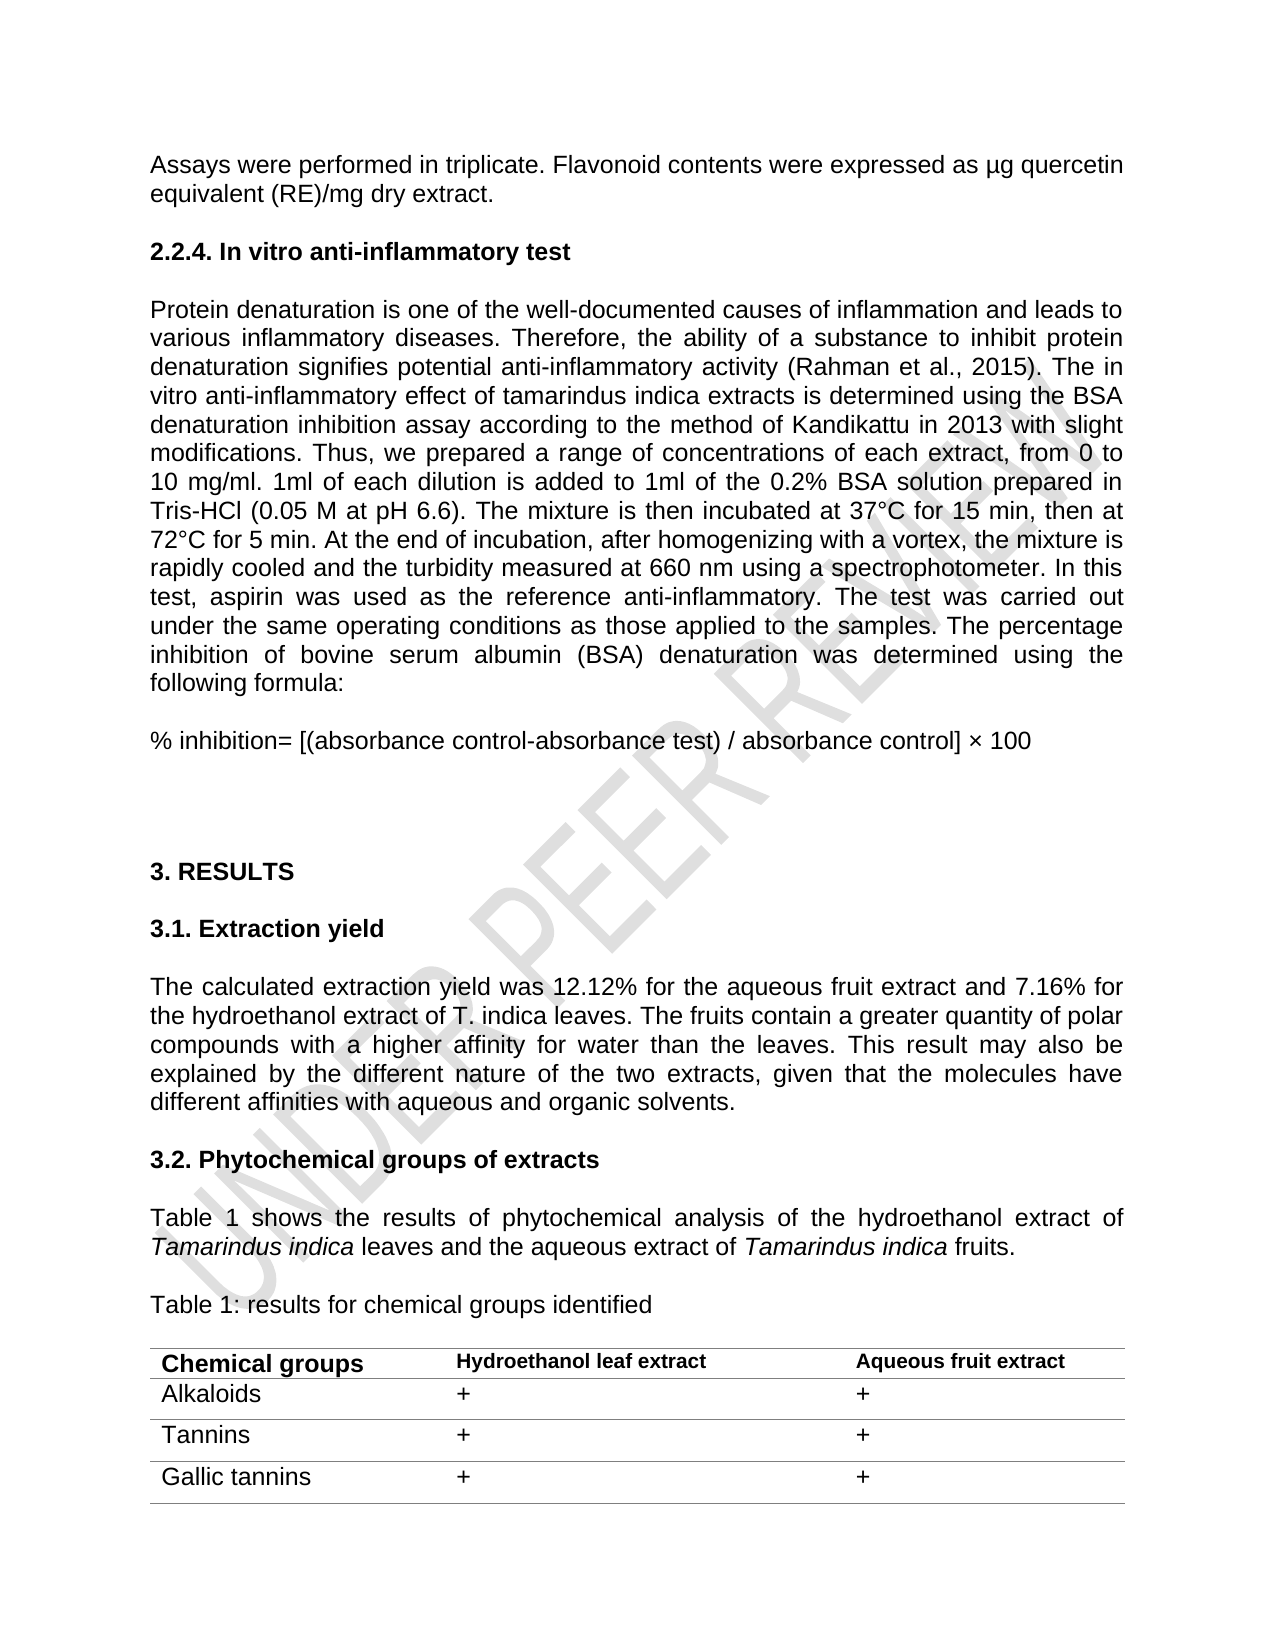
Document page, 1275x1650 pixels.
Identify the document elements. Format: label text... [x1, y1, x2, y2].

text Table 1 shows the results of phytochemical analysis of the hydroethanol extract of Tamarindus indica leaves and the aqueous extract of Tamarindus indica fruits. [150, 1203, 1125, 1261]
text Protein denaturation is one of the well-documented causes of inflammation and leads to various inflammatory diseases. Therefore, the ability of a substance to inhibit protein denaturation signifies potential anti-inflammatory activity (Rahman et al., 2015). The in vitro anti-inflammatory effect of tamarindus indica extracts is determined using the BSA denaturation inhibition assay according to the method of Kandikattu in 2013 with slight modifications. Thus, we prepared a range of concentrations of each extract, from 0 to 10 mg/ml. 1ml of each dilution is added to 1ml of the 0.2% BSA solution prepared in Tris-HCl (0.05 M at pH 6.6). The mixture is then incubated at 37°C for 15 min, then at 72°C for 5 min. At the end of incubation, after homogenizing with a vortex, the mixture is rapidly cooled and the turbidity measured at 660 nm using a spectrophotometer. In this test, aspirin was used as the reference anti-inflammatory. The test was carried out under the same operating conditions as those applied to the samples. The percentage inhibition of bovine serum albumin (BSA) denaturation was determined using the following formula: [150, 294, 1125, 697]
table_header Aqueous fruit extract [844, 1349, 1125, 1377]
text 2.2.4. In vitro anti-inflammatory test [150, 237, 1125, 265]
table_header Chemical groups [150, 1349, 445, 1377]
text 3.1. Extraction yield [150, 914, 1125, 943]
text The calculated extraction yield was 12.12% for the aqueous fruit extract and 7.16% for the hydroethanol extract of T. indica leaves. The fruits contain a greater quantity of polar compounds with a higher affinity for water than the leaves. This result may also be explained by the different nature of the two extracts, given that the molecules have different affinities with aqueous and organic solvents. [150, 972, 1125, 1116]
table_cell + [844, 1379, 1125, 1419]
table_cell + [445, 1379, 844, 1419]
table_cell + [445, 1420, 844, 1461]
table_cell + [844, 1462, 1125, 1503]
table_header Hydroethanol leaf extract [445, 1349, 844, 1377]
text % inhibition= [(absorbance control-absorbance test) / absorbance control] × 100 [150, 726, 1125, 755]
table_cell Gallic tannins [150, 1462, 445, 1503]
table_cell + [844, 1420, 1125, 1461]
text 3. RESULTS [150, 856, 1125, 885]
table_cell Alkaloids [150, 1379, 445, 1419]
table_cell Tannins [150, 1420, 445, 1461]
text Table 1: results for chemical groups identified [150, 1290, 1125, 1318]
table_cell + [445, 1462, 844, 1503]
text 3.2. Phytochemical groups of extracts [150, 1145, 1125, 1174]
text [150, 150, 1125, 207]
